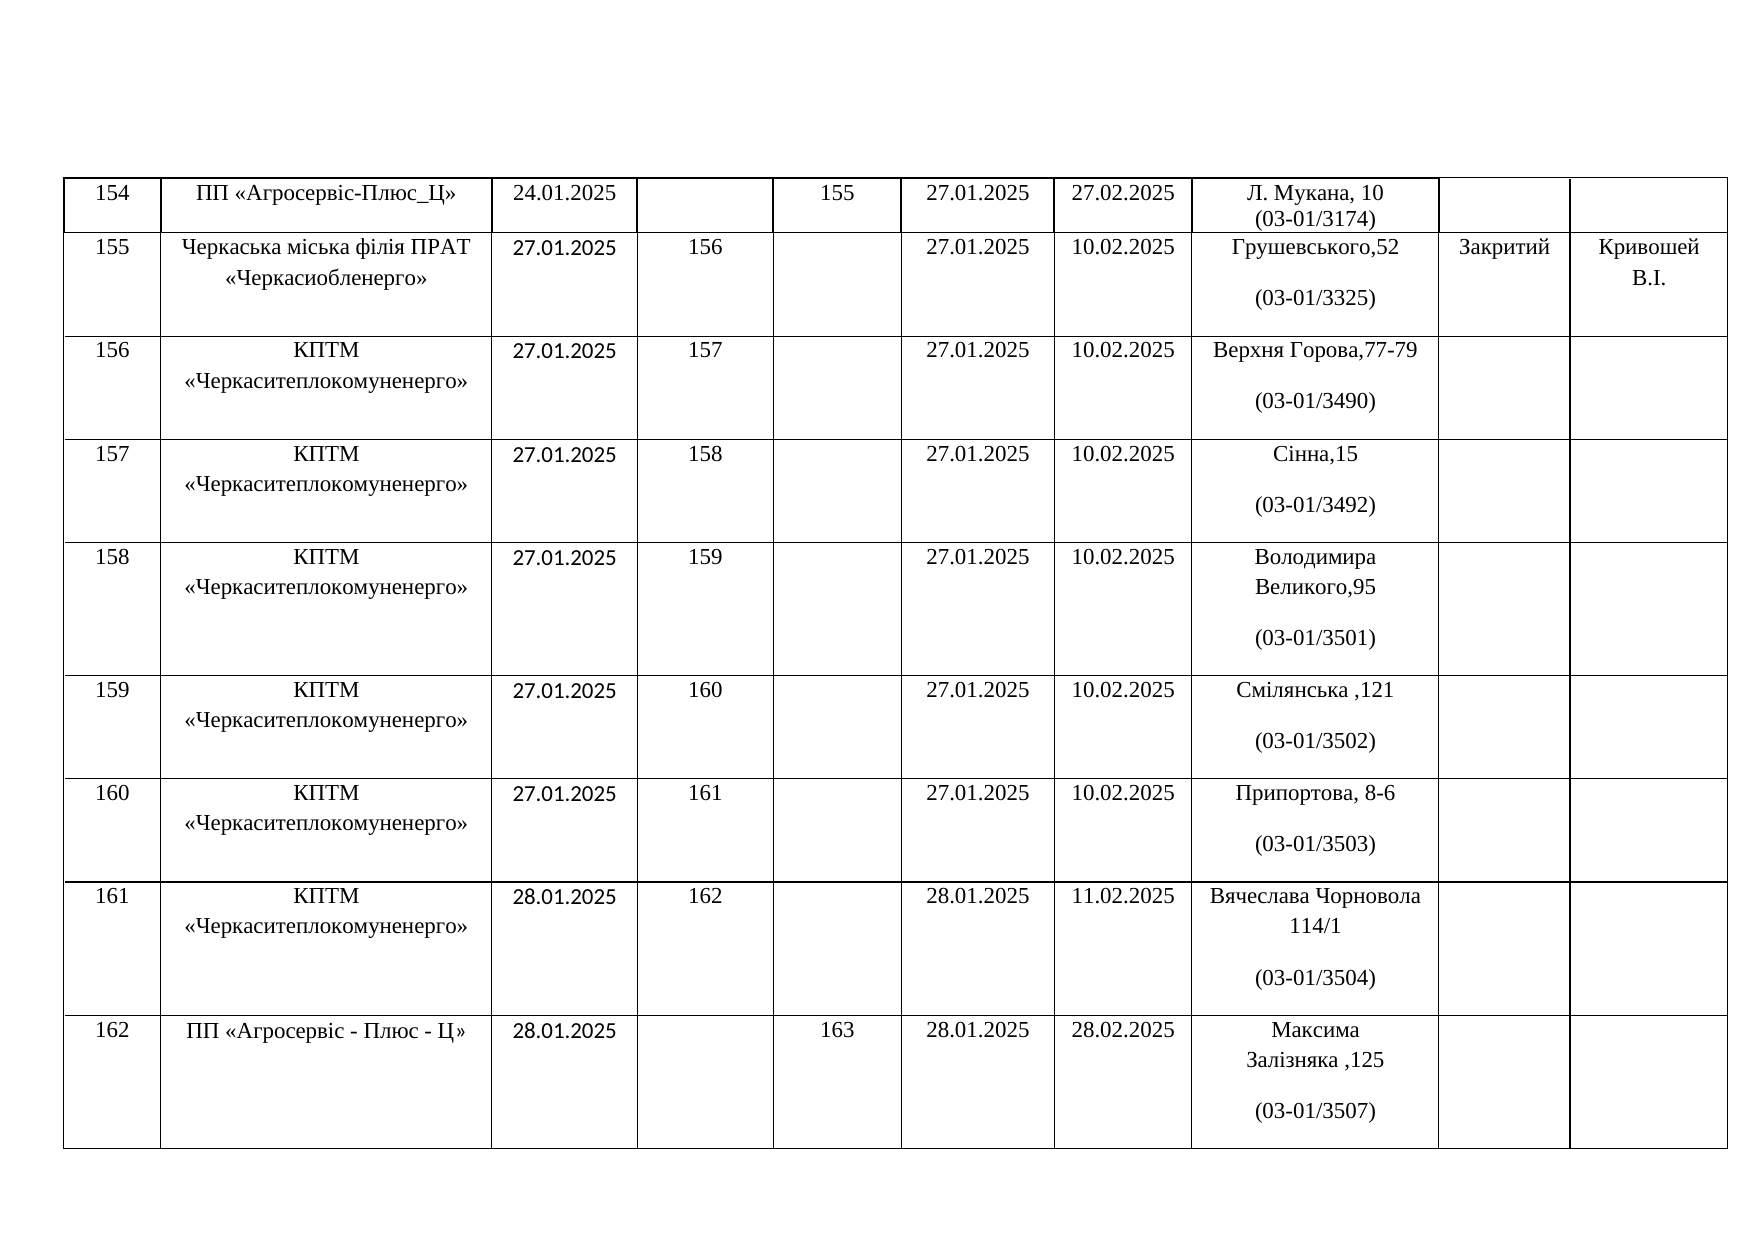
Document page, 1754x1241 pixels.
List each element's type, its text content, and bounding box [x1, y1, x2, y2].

table_cell [1571, 676, 1727, 778]
table_cell КПТМ «Черкаситеплокомуненерго» [161, 337, 491, 439]
table_cell [1571, 337, 1727, 439]
table_cell [1439, 779, 1569, 881]
table_cell [1439, 676, 1569, 778]
table_cell [1440, 178, 1570, 232]
table_cell 162 [64, 1015, 160, 1148]
table_cell 28.01.2025 [492, 883, 637, 1015]
table_cell Закритий [1439, 233, 1569, 336]
table_cell 27.01.2025 [492, 676, 637, 778]
table_cell 159 [64, 675, 160, 778]
table_cell Вячеслава Чорновола 114/1 (03-01/3504) [1192, 883, 1438, 1015]
table_cell 28.01.2025 [902, 883, 1054, 1015]
table_cell 163 [774, 1016, 901, 1148]
table_cell 28.01.2025 [492, 1016, 637, 1148]
table_cell 27.01.2025 [902, 233, 1054, 336]
table_cell КПТМ «Черкаситеплокомуненерго» [161, 543, 491, 675]
table_cell Смілянська ,121 (03-01/3502) [1192, 676, 1438, 778]
table_cell 154 [65, 179, 160, 232]
table_cell 27.01.2025 [902, 440, 1054, 542]
table_cell Максима Залізняка ,125 (03-01/3507) [1192, 1016, 1438, 1148]
table_cell [1439, 337, 1569, 439]
table_cell Черкаська міська філія ПРАТ «Черкасиобленерго» [161, 233, 491, 336]
table_cell 157 [64, 439, 160, 542]
table_cell КПТМ «Черкаситеплокомуненерго» [161, 440, 491, 542]
table_cell [1571, 440, 1727, 542]
table_cell Верхня Горова,77-79 (03-01/3490) [1192, 337, 1438, 439]
table_cell Володимира Великого,95 (03-01/3501) [1192, 543, 1438, 675]
table_cell [1571, 883, 1727, 1015]
table_cell [638, 1016, 773, 1148]
table_cell Л. Мукана, 10 (03-01/3174) [1193, 179, 1438, 232]
table_cell 156 [638, 233, 773, 336]
table_cell 158 [638, 440, 773, 542]
table_cell 10.02.2025 [1055, 676, 1191, 778]
table_cell 24.01.2025 [493, 179, 636, 232]
table_cell 10.02.2025 [1055, 779, 1191, 881]
table_cell 160 [638, 676, 773, 778]
table_cell [1439, 1016, 1569, 1148]
table_cell КПТМ «Черкаситеплокомуненерго» [161, 883, 491, 1015]
table_cell [1439, 440, 1569, 542]
table_cell [774, 233, 901, 336]
table_cell 161 [64, 881, 160, 1015]
table_cell 27.01.2025 [902, 676, 1054, 778]
table_cell [774, 543, 901, 675]
table_cell КПТМ «Черкаситеплокомуненерго» [161, 779, 491, 881]
table_cell [638, 179, 772, 232]
table_cell Сінна,15 (03-01/3492) [1192, 440, 1438, 542]
table_cell 155 [774, 179, 900, 232]
table_cell 27.01.2025 [492, 543, 637, 675]
table_cell [1571, 178, 1727, 232]
table_cell 157 [638, 337, 773, 439]
table_cell 156 [64, 336, 160, 439]
table_cell 162 [638, 883, 773, 1015]
table_cell 10.02.2025 [1055, 543, 1191, 675]
table_cell 11.02.2025 [1055, 883, 1191, 1015]
table_cell [1439, 543, 1569, 675]
table_cell Припортова, 8-6 (03-01/3503) [1192, 779, 1438, 881]
table_cell 160 [64, 778, 160, 881]
table_cell 158 [64, 542, 160, 675]
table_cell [161, 1016, 491, 1148]
table_cell 159 [638, 543, 773, 675]
table_cell 28.01.2025 [902, 1016, 1054, 1148]
table_cell 27.01.2025 [492, 779, 637, 881]
table_cell ПП «Агросервіс-Плюс_Ц» [162, 179, 491, 232]
table_cell Кривошей В.І. [1571, 233, 1727, 336]
table_cell 27.01.2025 [492, 440, 637, 542]
table_cell 28.02.2025 [1055, 1016, 1191, 1148]
table_cell 27.01.2025 [492, 337, 637, 439]
table_cell 27.01.2025 [492, 233, 637, 336]
table_cell [1571, 1016, 1727, 1148]
table_cell Грушевського,52 (03-01/3325) [1192, 233, 1438, 336]
table_cell КПТМ «Черкаситеплокомуненерго» [161, 676, 491, 778]
table_cell 27.02.2025 [1055, 179, 1191, 232]
table_cell 27.01.2025 [902, 337, 1054, 439]
table_cell [774, 883, 901, 1015]
table_cell 10.02.2025 [1055, 233, 1191, 336]
table_cell 27.01.2025 [902, 543, 1054, 675]
table_cell [774, 337, 901, 439]
table_cell [1571, 779, 1727, 881]
table_cell 161 [638, 779, 773, 881]
table_cell 27.01.2025 [902, 179, 1053, 232]
table_cell 155 [64, 233, 160, 336]
table_cell 10.02.2025 [1055, 337, 1191, 439]
table_cell [1439, 883, 1569, 1015]
table_cell 27.01.2025 [902, 779, 1054, 881]
table_cell [774, 779, 901, 881]
table_cell [774, 440, 901, 542]
table_cell 10.02.2025 [1055, 440, 1191, 542]
table_cell [1571, 543, 1727, 675]
table_cell [774, 676, 901, 778]
